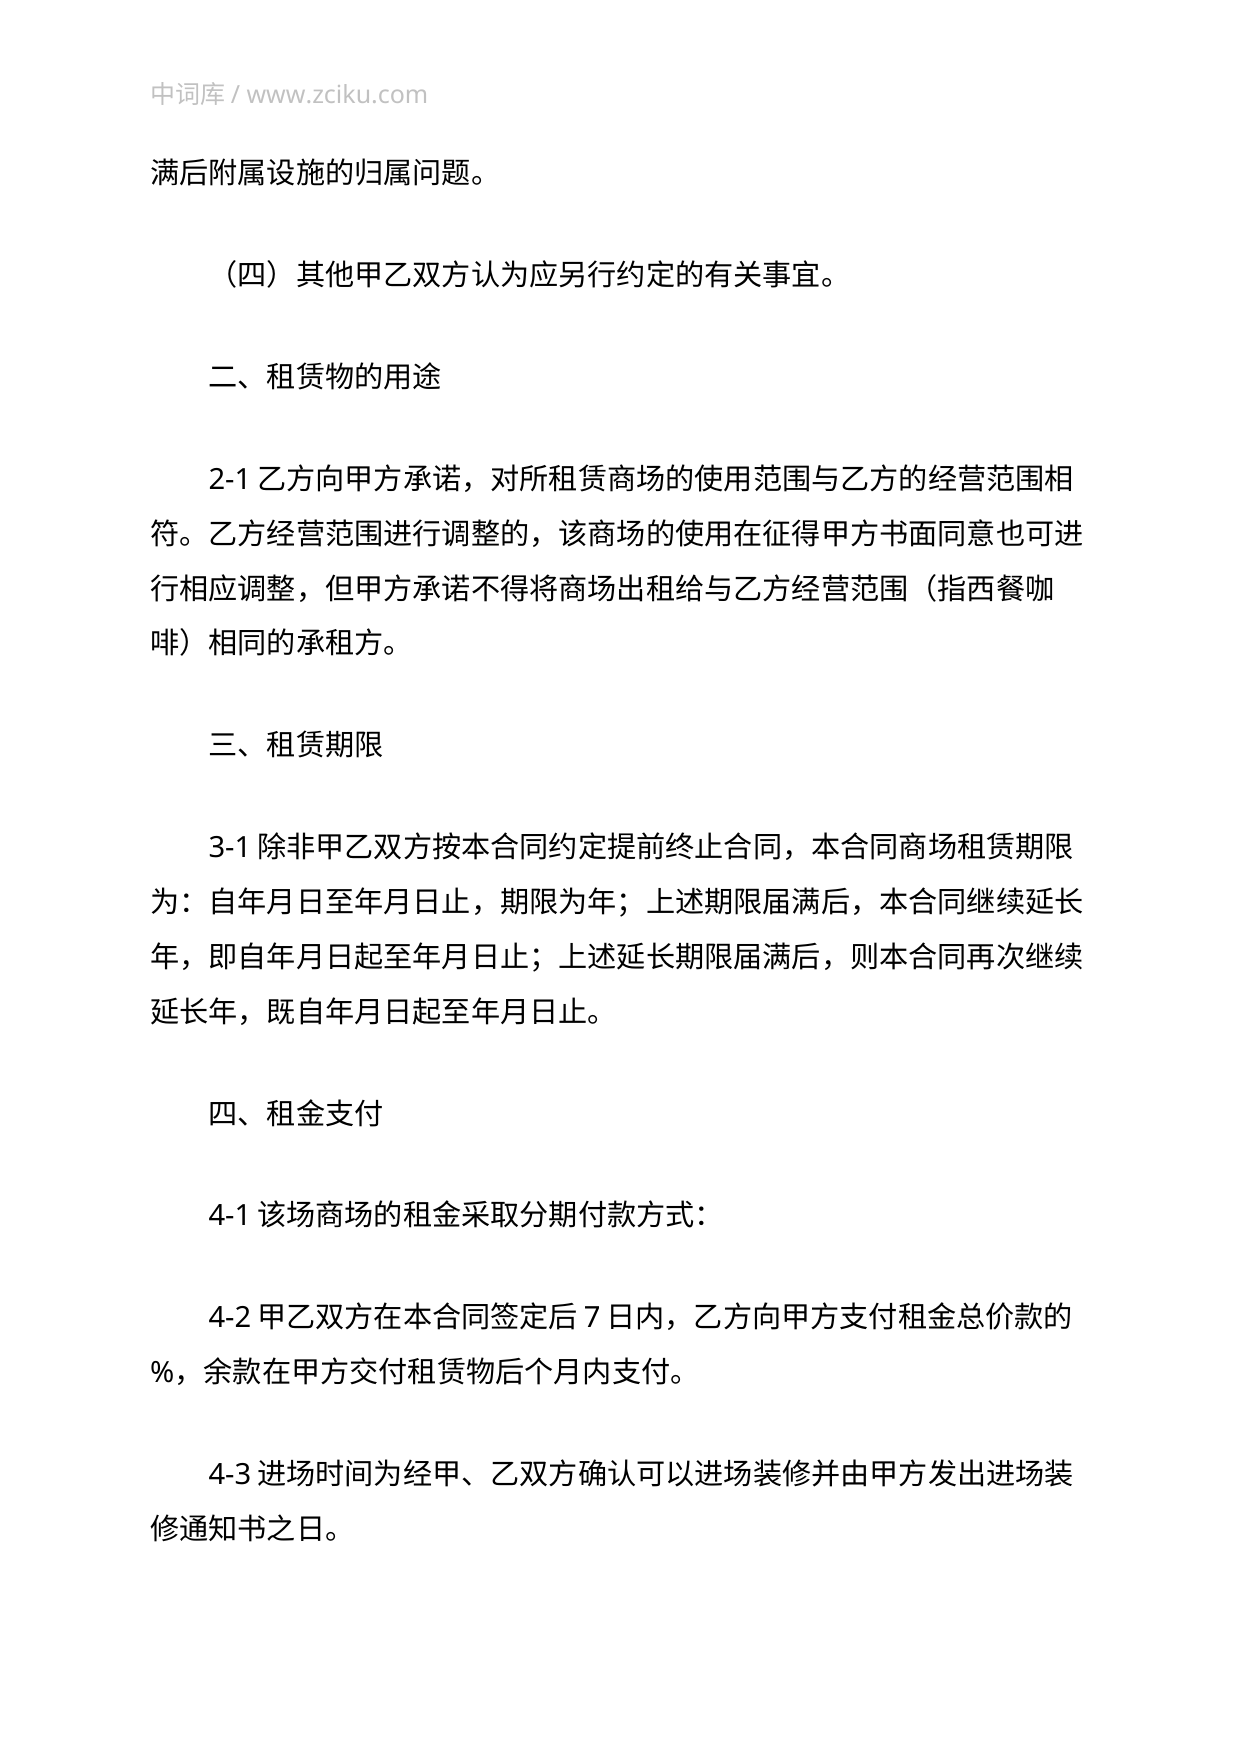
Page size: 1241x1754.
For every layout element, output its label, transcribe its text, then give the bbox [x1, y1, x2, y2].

text 4-3进场时间为经甲、乙双方确认可以进场装修并由甲方发出进场装修通知书之日。 [150, 1451, 1090, 1548]
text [150, 150, 1090, 192]
text 4-2甲乙双方在本合同签定后7日内，乙方向甲方支付租金总价款的%，余款在甲方交付租赁物后个月内支付。 [150, 1294, 1090, 1391]
text （四）其他甲乙双方认为应另行约定的有关事宜。 [150, 252, 1090, 294]
text 4-1该场商场的租金采取分期付款方式： [150, 1192, 1090, 1234]
text 四、租金支付 [150, 1090, 1090, 1132]
text 三、租赁期限 [150, 722, 1090, 764]
text 2-1乙方向甲方承诺，对所租赁商场的使用范围与乙方的经营范围相符。乙方经营范围进行调整的，该商场的使用在征得甲方书面同意也可进行相应调整，但甲方承诺不得将商场出租给与乙方经营范围（指西餐咖啡）相同的承租方。 [150, 455, 1090, 662]
text 二、租赁物的用途 [150, 353, 1090, 396]
text 3-1除非甲乙双方按本合同约定提前终止合同，本合同商场租赁期限为：自年月日至年月日止，期限为年；上述期限届满后，本合同继续延长年，即自年月日起至年月日止；上述延长期限届满后，则本合同再次继续延长年，既自年月日起至年月日止。 [150, 824, 1090, 1031]
